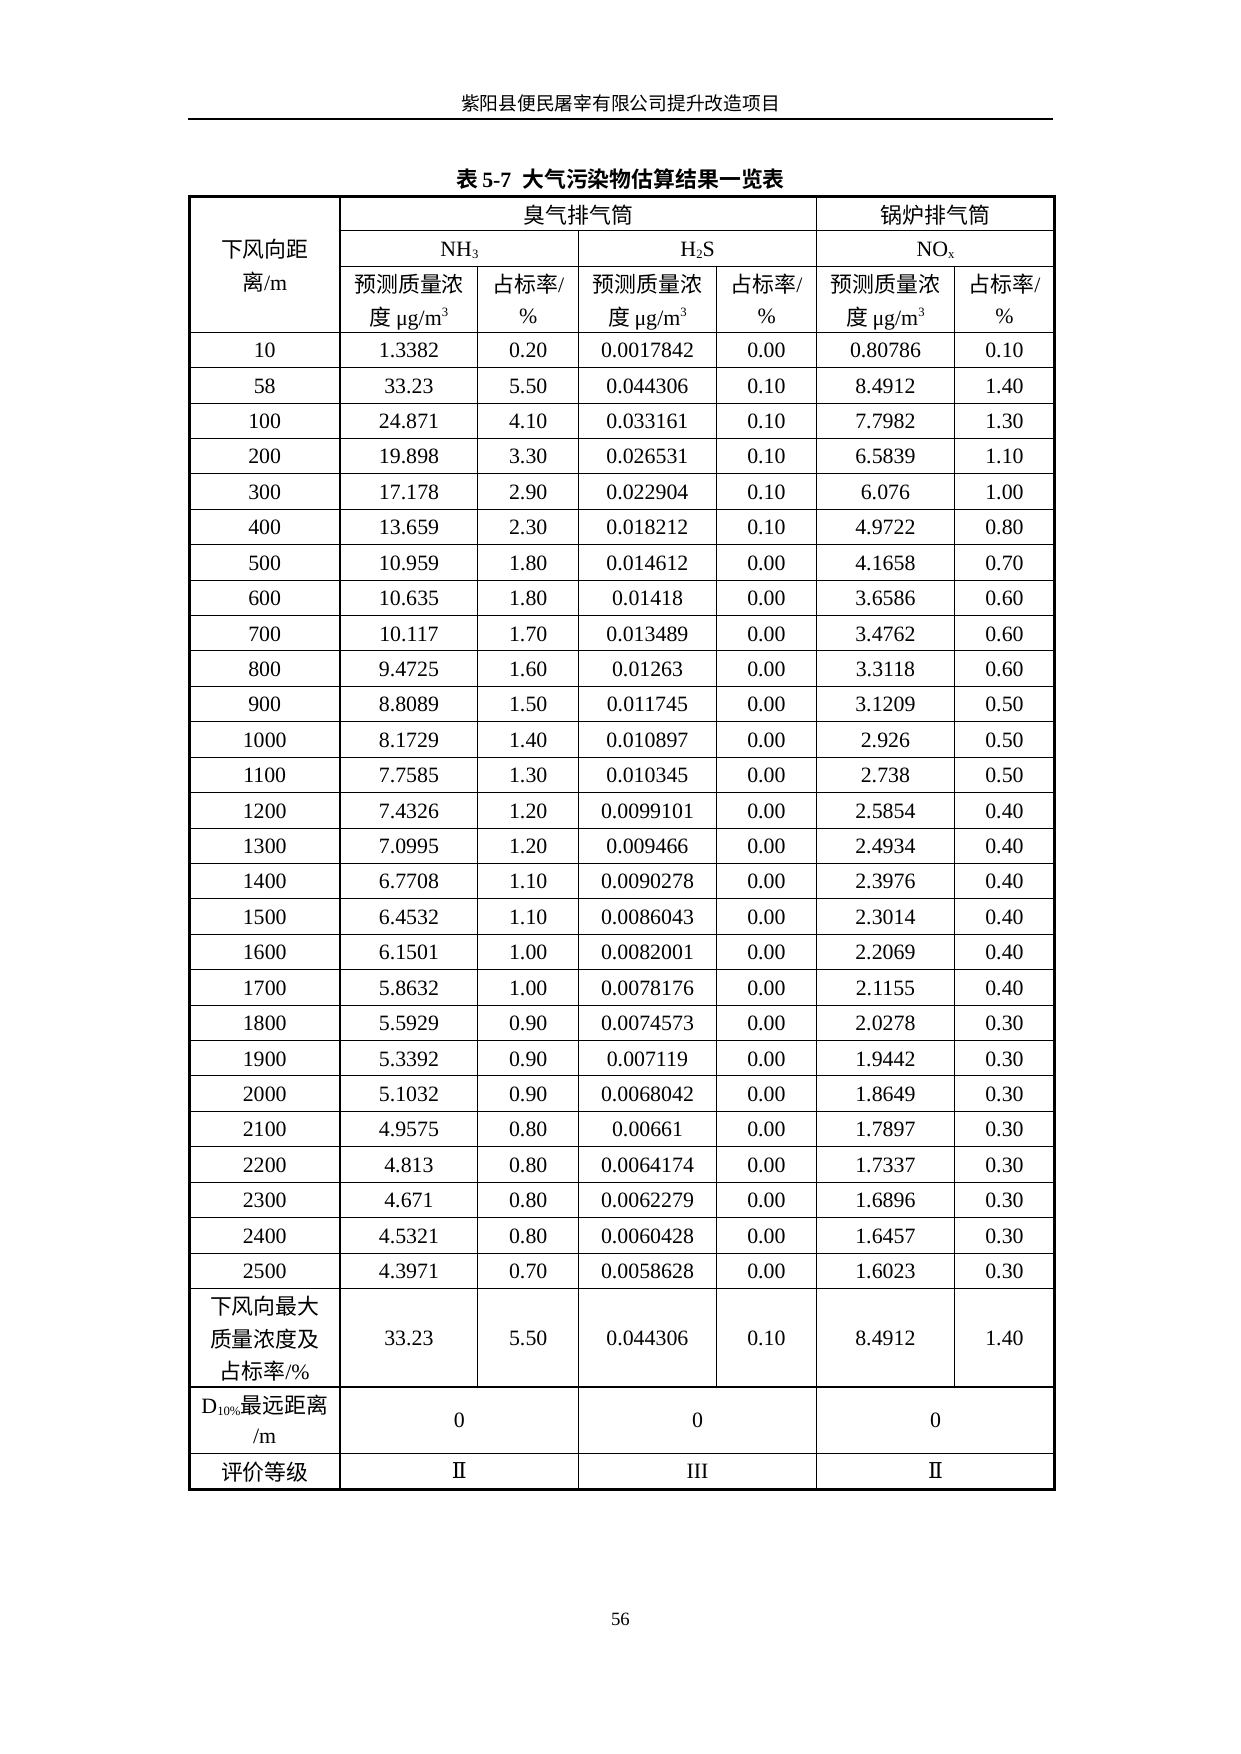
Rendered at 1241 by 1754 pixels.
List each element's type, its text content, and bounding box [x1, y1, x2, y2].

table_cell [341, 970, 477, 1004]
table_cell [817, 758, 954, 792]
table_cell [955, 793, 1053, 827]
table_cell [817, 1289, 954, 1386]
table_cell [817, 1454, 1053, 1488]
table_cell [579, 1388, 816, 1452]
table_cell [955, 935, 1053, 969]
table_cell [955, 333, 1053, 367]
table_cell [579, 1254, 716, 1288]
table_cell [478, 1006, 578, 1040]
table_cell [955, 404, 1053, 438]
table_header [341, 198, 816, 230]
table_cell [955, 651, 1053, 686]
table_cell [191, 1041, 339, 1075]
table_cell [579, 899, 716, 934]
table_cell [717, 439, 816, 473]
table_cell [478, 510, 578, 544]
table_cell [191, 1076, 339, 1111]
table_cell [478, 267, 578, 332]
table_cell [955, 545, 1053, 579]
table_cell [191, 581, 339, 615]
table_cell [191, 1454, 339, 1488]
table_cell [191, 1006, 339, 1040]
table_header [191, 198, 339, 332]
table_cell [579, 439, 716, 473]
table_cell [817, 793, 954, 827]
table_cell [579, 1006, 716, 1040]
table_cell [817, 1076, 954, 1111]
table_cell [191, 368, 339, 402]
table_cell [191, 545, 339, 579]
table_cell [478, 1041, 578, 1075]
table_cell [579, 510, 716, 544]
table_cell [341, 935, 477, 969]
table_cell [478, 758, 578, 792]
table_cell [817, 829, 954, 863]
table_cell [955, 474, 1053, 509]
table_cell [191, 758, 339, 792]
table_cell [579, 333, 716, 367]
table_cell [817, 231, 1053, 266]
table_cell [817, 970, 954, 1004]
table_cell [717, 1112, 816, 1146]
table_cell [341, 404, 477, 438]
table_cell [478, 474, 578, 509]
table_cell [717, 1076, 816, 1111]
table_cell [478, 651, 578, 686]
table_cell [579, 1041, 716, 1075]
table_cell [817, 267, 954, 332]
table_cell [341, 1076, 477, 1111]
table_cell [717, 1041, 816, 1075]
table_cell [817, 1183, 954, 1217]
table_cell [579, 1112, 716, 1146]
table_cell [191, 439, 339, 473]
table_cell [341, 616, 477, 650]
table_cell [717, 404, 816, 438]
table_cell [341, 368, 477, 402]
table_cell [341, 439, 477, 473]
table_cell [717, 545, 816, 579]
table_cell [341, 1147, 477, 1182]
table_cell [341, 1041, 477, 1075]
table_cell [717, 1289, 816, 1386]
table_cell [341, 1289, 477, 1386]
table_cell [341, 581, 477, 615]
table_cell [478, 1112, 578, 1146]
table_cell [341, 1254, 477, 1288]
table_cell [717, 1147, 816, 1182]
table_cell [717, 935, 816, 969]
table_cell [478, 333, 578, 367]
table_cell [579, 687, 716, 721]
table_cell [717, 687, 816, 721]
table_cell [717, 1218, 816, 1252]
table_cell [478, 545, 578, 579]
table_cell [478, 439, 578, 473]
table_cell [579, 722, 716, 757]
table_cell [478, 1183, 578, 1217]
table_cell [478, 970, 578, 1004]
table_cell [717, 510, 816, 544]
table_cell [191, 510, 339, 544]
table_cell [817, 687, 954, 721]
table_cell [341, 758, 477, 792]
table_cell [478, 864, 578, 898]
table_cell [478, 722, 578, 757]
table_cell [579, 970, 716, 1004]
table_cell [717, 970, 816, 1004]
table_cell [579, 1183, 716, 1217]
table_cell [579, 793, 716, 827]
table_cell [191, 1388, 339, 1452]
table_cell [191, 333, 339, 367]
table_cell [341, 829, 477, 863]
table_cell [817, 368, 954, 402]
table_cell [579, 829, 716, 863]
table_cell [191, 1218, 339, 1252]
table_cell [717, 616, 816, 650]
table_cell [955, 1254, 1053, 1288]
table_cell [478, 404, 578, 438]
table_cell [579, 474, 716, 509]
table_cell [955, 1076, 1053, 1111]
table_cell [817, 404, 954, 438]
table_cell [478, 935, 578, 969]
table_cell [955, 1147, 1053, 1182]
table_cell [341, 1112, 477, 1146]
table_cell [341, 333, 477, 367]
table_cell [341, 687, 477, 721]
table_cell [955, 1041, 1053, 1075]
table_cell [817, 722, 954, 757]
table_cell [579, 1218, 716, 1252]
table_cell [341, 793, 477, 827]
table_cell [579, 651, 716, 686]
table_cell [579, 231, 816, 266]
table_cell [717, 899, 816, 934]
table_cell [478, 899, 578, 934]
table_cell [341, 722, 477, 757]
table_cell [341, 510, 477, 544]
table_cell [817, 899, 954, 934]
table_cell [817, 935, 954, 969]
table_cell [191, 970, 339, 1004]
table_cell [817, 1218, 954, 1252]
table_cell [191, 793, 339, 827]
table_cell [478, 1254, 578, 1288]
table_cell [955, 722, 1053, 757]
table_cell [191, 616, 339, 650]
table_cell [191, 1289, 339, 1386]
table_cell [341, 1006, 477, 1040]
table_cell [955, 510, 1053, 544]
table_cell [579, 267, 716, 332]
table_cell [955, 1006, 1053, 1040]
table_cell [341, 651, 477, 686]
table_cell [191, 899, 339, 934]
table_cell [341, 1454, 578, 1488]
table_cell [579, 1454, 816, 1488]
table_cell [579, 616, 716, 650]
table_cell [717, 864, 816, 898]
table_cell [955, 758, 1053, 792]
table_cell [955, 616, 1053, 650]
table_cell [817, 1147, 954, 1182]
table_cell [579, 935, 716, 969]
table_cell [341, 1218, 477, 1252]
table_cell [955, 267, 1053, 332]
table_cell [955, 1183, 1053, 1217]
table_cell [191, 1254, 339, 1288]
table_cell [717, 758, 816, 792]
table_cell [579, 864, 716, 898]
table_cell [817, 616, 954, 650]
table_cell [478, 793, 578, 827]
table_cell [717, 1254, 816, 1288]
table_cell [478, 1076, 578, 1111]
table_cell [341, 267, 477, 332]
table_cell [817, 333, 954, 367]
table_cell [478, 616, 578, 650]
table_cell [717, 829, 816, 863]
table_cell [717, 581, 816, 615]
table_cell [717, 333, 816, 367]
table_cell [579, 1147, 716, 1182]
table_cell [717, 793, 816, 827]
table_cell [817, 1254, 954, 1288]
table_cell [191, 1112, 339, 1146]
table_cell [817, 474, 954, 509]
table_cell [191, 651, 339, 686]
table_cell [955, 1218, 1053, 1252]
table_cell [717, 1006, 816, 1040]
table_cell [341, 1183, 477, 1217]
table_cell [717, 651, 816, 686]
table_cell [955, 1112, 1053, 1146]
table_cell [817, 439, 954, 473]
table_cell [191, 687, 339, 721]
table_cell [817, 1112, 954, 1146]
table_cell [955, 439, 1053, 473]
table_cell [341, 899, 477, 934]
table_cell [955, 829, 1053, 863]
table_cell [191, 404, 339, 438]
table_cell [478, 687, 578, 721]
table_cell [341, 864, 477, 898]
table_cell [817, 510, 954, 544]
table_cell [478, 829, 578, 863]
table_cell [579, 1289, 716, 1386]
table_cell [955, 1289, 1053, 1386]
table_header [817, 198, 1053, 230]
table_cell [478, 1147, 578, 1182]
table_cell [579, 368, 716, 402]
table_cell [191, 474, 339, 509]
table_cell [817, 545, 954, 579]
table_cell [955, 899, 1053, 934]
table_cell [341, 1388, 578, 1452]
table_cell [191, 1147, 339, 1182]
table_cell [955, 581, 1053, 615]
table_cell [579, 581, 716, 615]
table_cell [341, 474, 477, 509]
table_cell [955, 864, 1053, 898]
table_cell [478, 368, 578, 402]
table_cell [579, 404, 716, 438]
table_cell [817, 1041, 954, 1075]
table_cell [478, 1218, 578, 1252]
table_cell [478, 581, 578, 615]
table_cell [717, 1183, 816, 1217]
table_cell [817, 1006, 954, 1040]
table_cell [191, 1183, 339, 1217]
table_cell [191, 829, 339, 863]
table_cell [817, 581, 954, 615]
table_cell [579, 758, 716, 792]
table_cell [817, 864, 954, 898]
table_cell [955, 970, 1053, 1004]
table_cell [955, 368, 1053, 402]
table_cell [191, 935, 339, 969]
text 表5-7 大气污染物估算结果一览表 [187, 162, 1053, 194]
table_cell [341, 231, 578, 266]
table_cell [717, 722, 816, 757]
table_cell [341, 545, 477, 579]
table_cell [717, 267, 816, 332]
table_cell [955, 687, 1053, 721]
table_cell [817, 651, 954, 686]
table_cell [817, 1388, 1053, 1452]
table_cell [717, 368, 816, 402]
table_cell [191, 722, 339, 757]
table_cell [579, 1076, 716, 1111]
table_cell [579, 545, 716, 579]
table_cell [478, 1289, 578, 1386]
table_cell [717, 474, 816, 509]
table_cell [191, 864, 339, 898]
